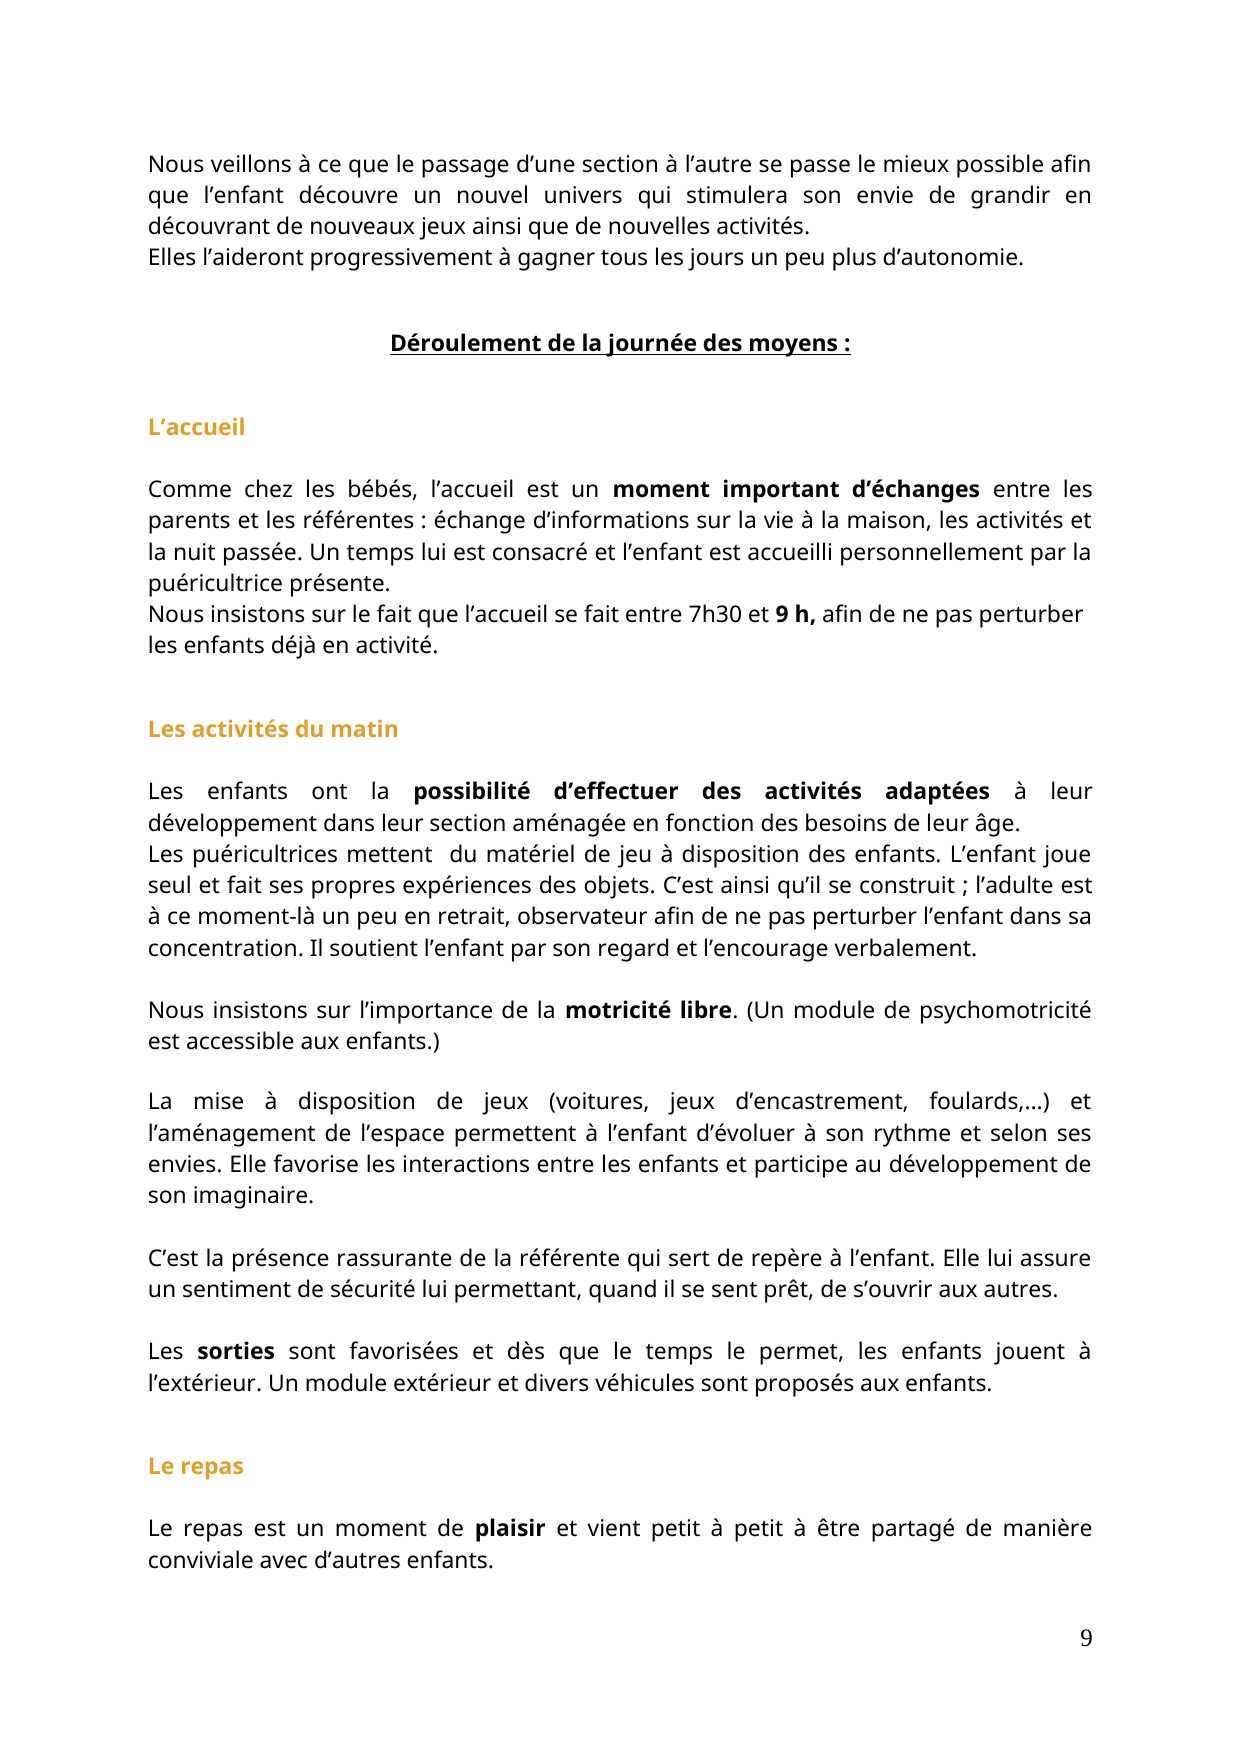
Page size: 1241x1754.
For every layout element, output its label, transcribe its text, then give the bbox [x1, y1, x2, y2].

text Les sorties sont favorisées et dès que le temps le permet, les enfants jouent à l’extérieur. Un module extérieur et divers véhicules sont proposés aux enfants. [148, 1335, 1093, 1398]
text Comme chez les bébés, l’accueil est un moment important d’échanges entre les parents et les référentes : échange d’informations sur la vie à la maison, les activités et la nuit passée. Un temps lui est consacré et l’enfant est accueilli personnellement par la puéricultrice présente. [148, 473, 1093, 598]
subtitle Le repas [148, 1450, 1093, 1481]
text Les enfants ont la possibilité d’effectuer des activités adaptées à leur développement dans leur section aménagée en fonction des besoins de leur âge. [148, 775, 1093, 838]
text Nous insistons sur l’importance de la motricité libre. (Un module de psychomotricité est accessible aux enfants.) [148, 994, 1093, 1056]
text Le repas est un moment de plaisir et vient petit à petit à être partagé de manière conviviale avec d’autres enfants. [148, 1512, 1093, 1575]
text Les puéricultrices mettent du matériel de jeu à disposition des enfants. L’enfant joue seul et fait ses propres expériences des objets. C’est ainsi qu’il se construit ; l’adulte est à ce moment-là un peu en retrait, observateur afin de ne pas perturber l’enfant dans sa concentration. Il soutient l’enfant par son regard et l’encourage verbalement. [148, 838, 1093, 963]
text C’est la présence rassurante de la référente qui sert de repère à l’enfant. Elle lui assure un sentiment de sécurité lui permettant, quand il se sent prêt, de s’ouvrir aux autres. [148, 1241, 1093, 1304]
subtitle Les activités du matin [148, 713, 1093, 744]
subtitle L’accueil [148, 411, 1093, 442]
subtitle Déroulement de la journée des moyens : [148, 327, 1093, 358]
text Nous insistons sur le fait que l’accueil se fait entre 7h30 et 9 h, afin de ne pas perturber les enfants déjà en activité. [148, 598, 1093, 661]
text Nous veillons à ce que le passage d’une section à l’autre se passe le mieux possible afin que l’enfant découvre un nouvel univers qui stimulera son envie de grandir en découvrant de nouveaux jeux ainsi que de nouvelles activités. [148, 148, 1093, 241]
text Elles l’aideront progressivement à gagner tous les jours un peu plus d’autonomie. [148, 241, 1093, 273]
text La mise à disposition de jeux (voitures, jeux d’encastrement, foulards,…) et l’aménagement de l’espace permettent à l’enfant d’évoluer à son rythme et selon ses envies. Elle favorise les interactions entre les enfants et participe au développement de son imaginaire. [148, 1085, 1093, 1210]
